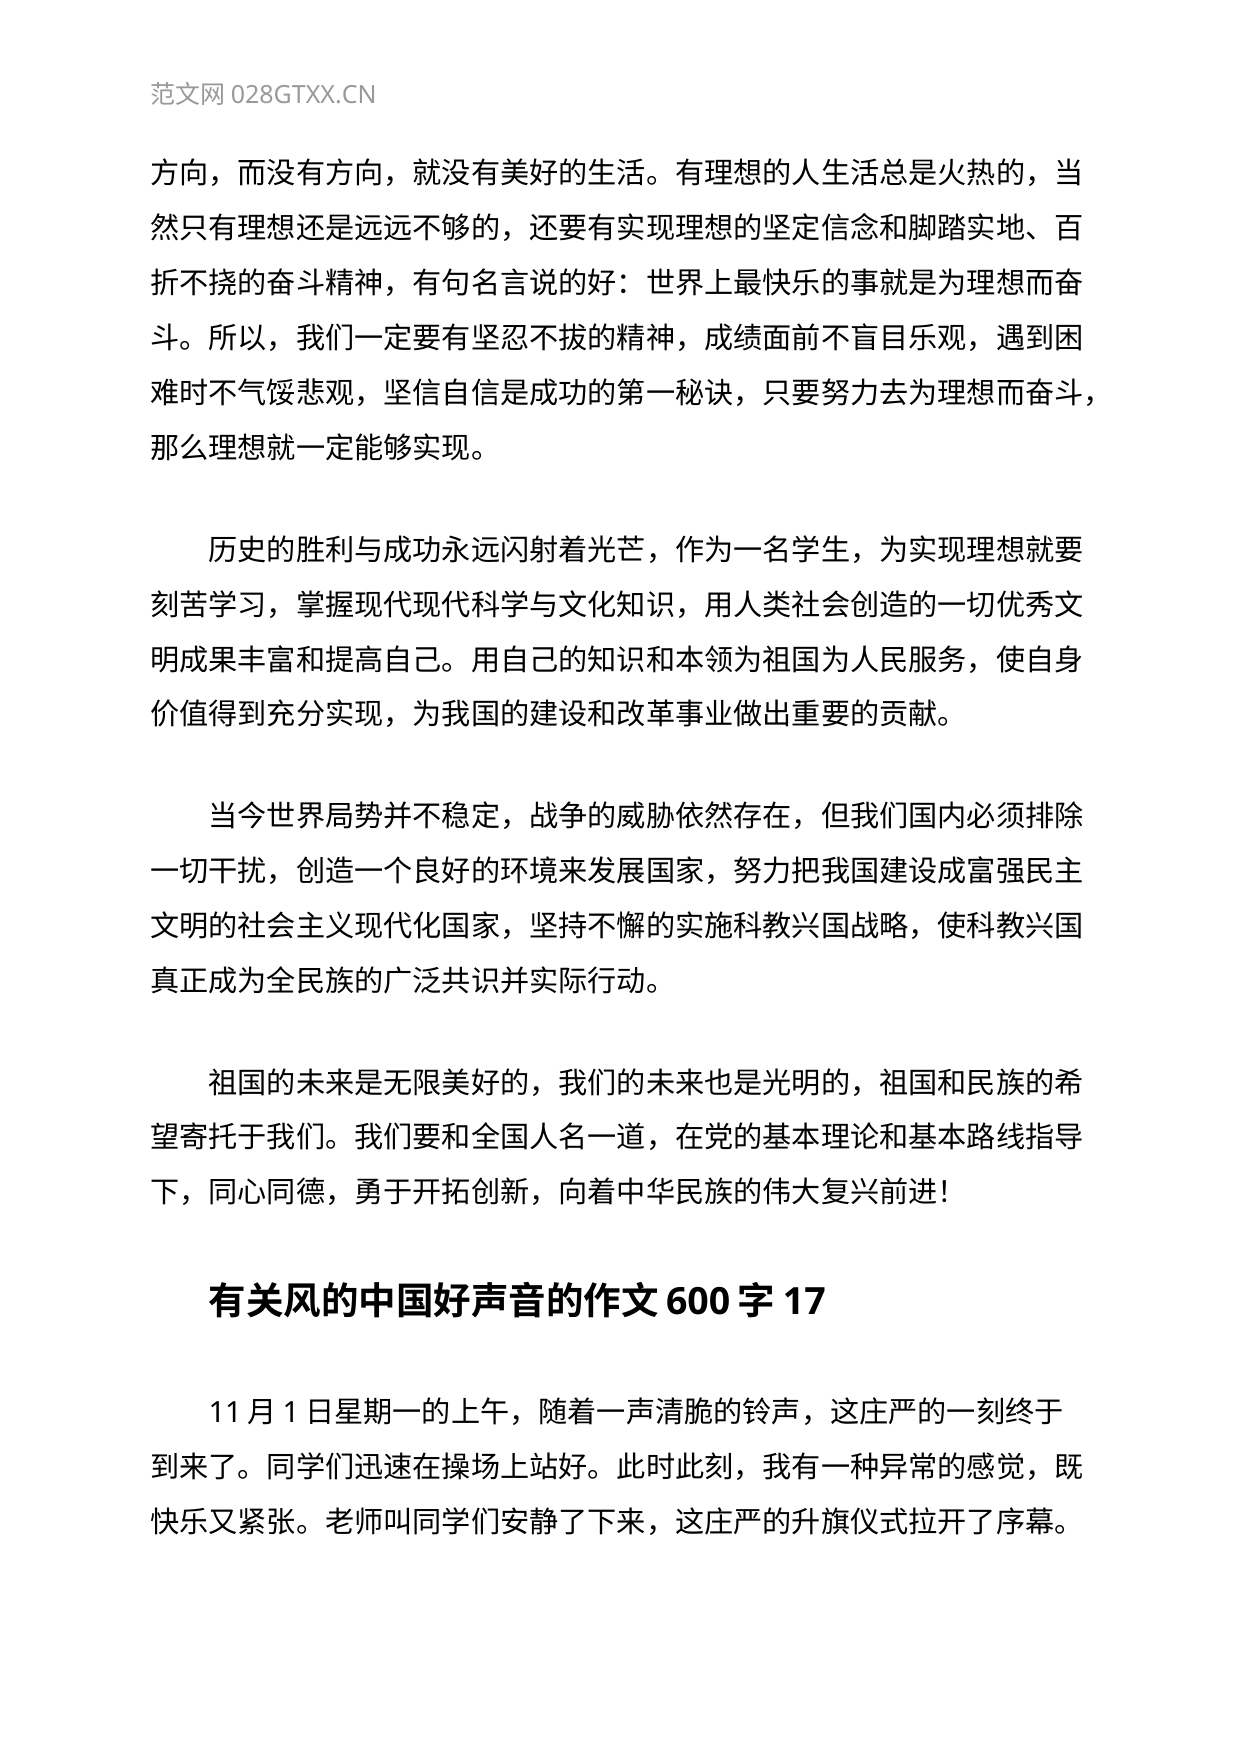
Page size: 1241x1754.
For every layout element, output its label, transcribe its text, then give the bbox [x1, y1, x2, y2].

text 有关风的中国好声音的作文600字17 [150, 1271, 1090, 1325]
text 11月1日星期一的上午，随着一声清脆的铃声，这庄严的一刻终于到来了。同学们迅速在操场上站好。此时此刻，我有一种异常的感觉，既快乐又紧张。老师叫同学们安静了下来，这庄严的升旗仪式拉开了序幕。 [150, 1388, 1090, 1541]
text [150, 150, 1090, 467]
text 当今世界局势并不稳定，战争的威胁依然存在，但我们国内必须排除一切干扰，创造一个良好的环境来发展国家，努力把我国建设成富强民主文明的社会主义现代化国家，坚持不懈的实施科教兴国战略，使科教兴国真正成为全民族的广泛共识并实际行动。 [150, 793, 1090, 1000]
text 历史的胜利与成功永远闪射着光芒，作为一名学生，为实现理想就要刻苦学习，掌握现代现代科学与文化知识，用人类社会创造的一切优秀文明成果丰富和提高自己。用自己的知识和本领为祖国为人民服务，使自身价值得到充分实现，为我国的建设和改革事业做出重要的贡献。 [150, 526, 1090, 733]
text 祖国的未来是无限美好的，我们的未来也是光明的，祖国和民族的希望寄托于我们。我们要和全国人名一道，在党的基本理论和基本路线指导下，同心同德，勇于开拓创新，向着中华民族的伟大复兴前进！ [150, 1059, 1090, 1211]
